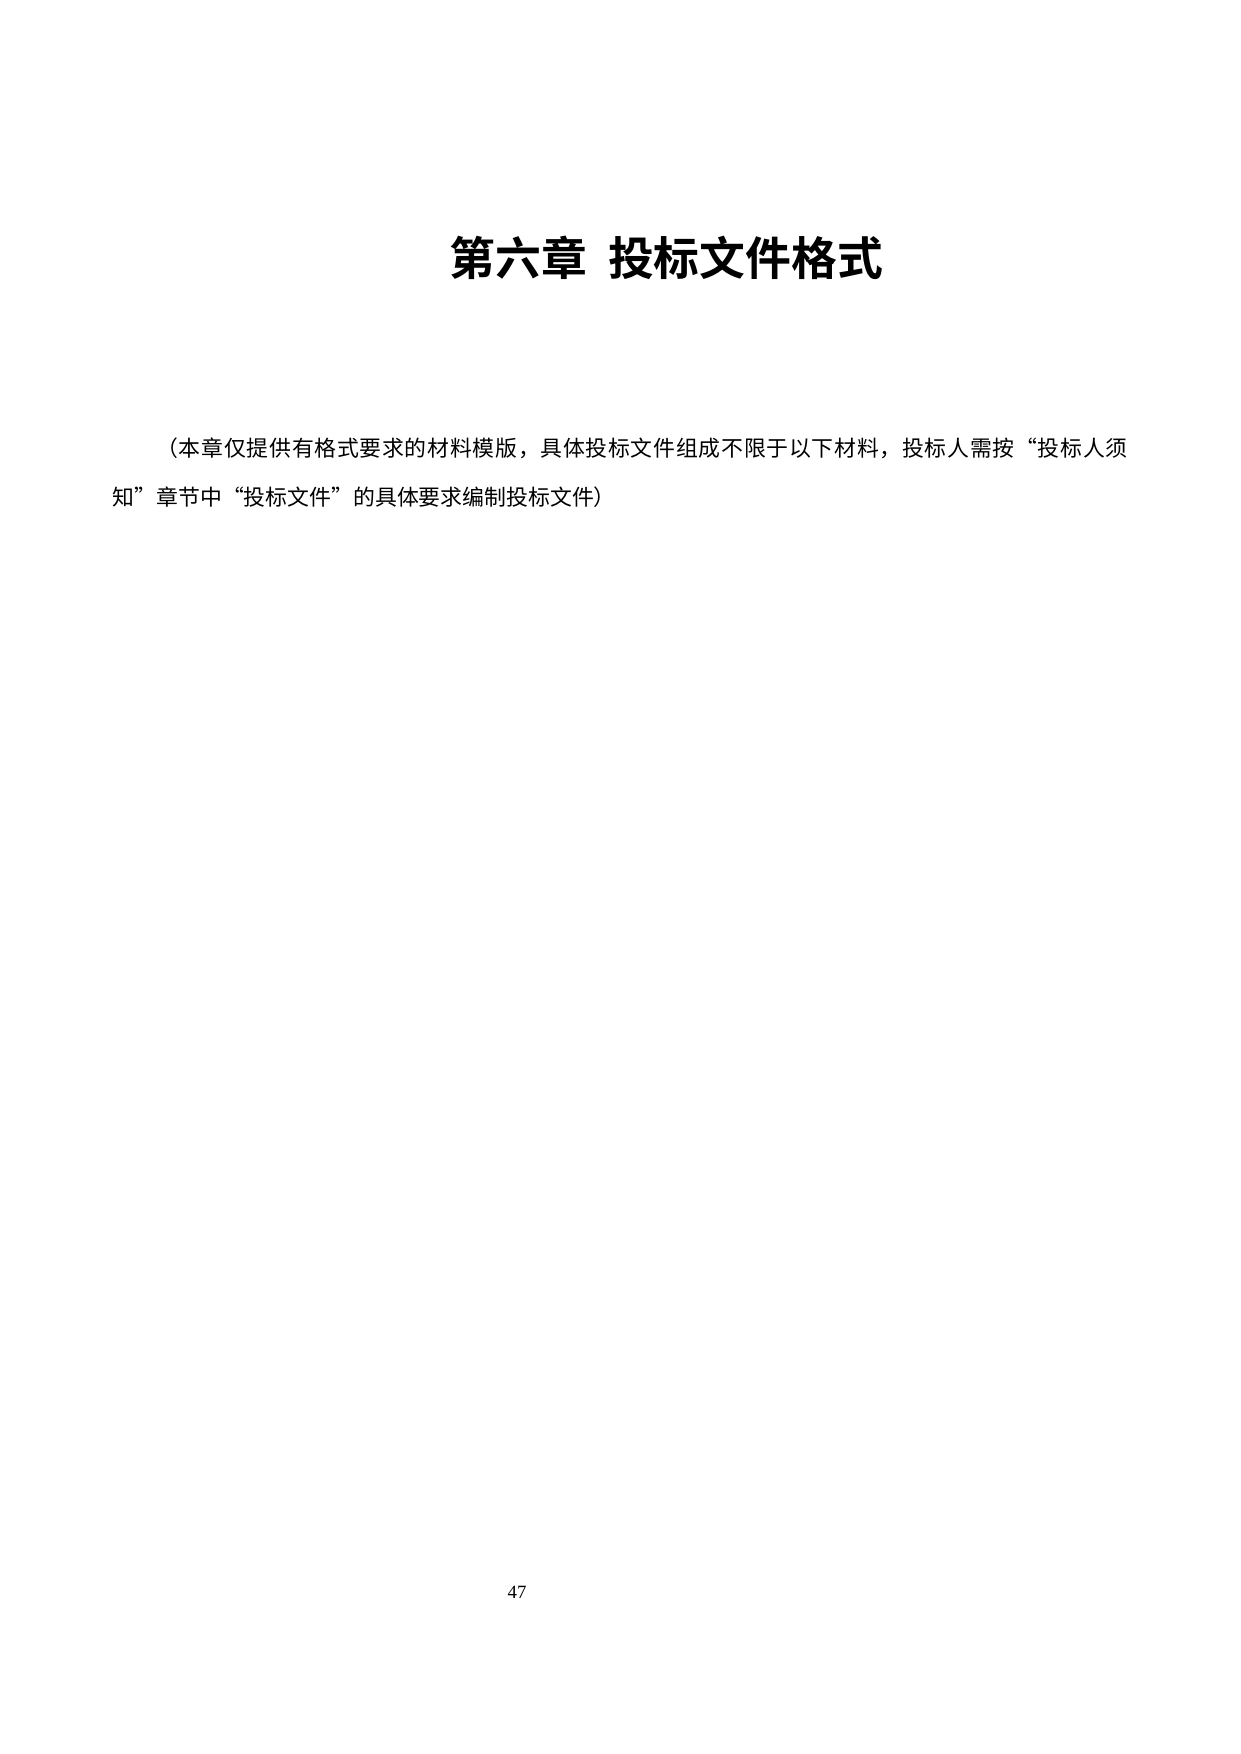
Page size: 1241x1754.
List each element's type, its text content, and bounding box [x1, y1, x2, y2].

text （本章仅提供有格式要求的材料模版，具体投标文件组成不限于以下材料，投标人需按“投标人须知”章节中“投标文件”的具体要求编制投标文件） [112, 431, 1128, 512]
subtitle 第六章 投标文件格式 [112, 206, 1128, 304]
